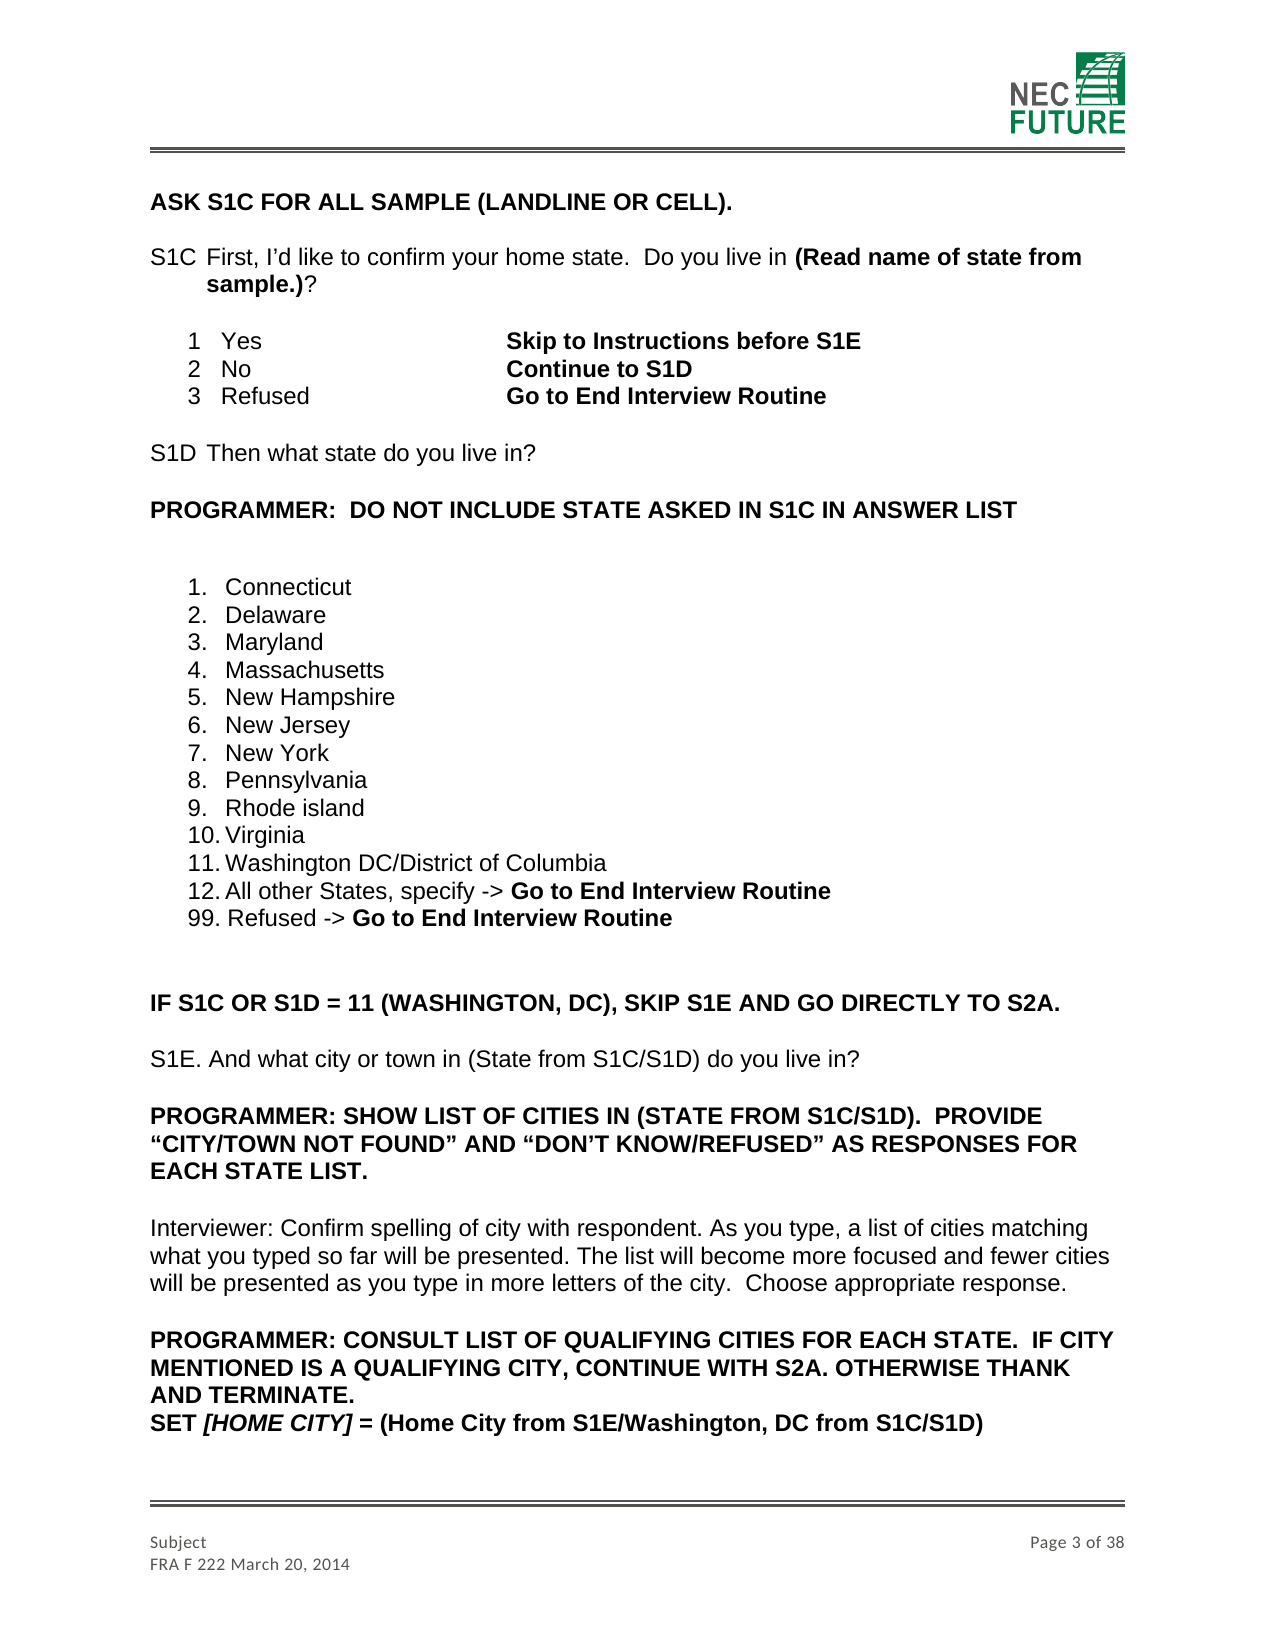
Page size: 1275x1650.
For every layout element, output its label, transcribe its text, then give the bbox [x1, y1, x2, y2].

text PROGRAMMER: CONSULT LIST OF QUALIFYING CITIES FOR EACH STATE. IF CITY MENTIONED IS A QUALIFYING CITY, CONTINUE WITH S2A. OTHERWISE THANK AND TERMINATE. [150, 1326, 1125, 1409]
text S1E. And what city or town in (State from S1C/S1D) do you live in? [150, 1045, 1125, 1073]
text IF S1C OR S1D = 11 (WASHINGTON, DC), SKIP S1E AND GO DIRECTLY TO S2A. [150, 988, 1125, 1016]
list New Hampshire [187, 683, 1125, 711]
text PROGRAMMER: SHOW LIST OF CITIES IN (STATE FROM S1C/S1D). PROVIDE “CITY/TOWN NOT FOUND” AND “DON’T KNOW/REFUSED” AS RESPONSES FOR EACH STATE LIST. [150, 1102, 1125, 1185]
picture [1011, 52, 1125, 134]
text ASK S1C FOR ALL SAMPLE (LANDLINE OR CELL). [150, 187, 1125, 215]
list New York [187, 738, 1125, 766]
text SET [HOME CITY] = (Home City from S1E/Washington, DC from S1C/S1D) [150, 1409, 1125, 1436]
text S1D Then what state do you live in? [150, 439, 1125, 467]
subtitle PROGRAMMER: DO NOT INCLUDE state Asked in S1c IN ANSWER LIST [150, 496, 1125, 523]
list Connecticut [187, 573, 1125, 601]
list Washington DC/District of Columbia [187, 849, 1125, 877]
list Maryland [187, 628, 1125, 656]
list Massachusetts [187, 656, 1125, 683]
text Interviewer: Confirm spelling of city with respondent. As you type, a list of cities matching what you typed so far will be presented. The list will become more focused and fewer cities will be presented as you type in more letters of the city. Choose appropriate response. [150, 1214, 1125, 1297]
text S1C First, I’d like to confirm your home state. Do you live in (Read name of state from sample.)? [150, 243, 1125, 298]
text 2 No Continue to S1D [187, 355, 1125, 382]
text 1 Yes Skip to Instructions before S1E [187, 327, 1125, 355]
list Delaware [187, 601, 1125, 628]
list All other States, specify -> Go to End Interview Routine [187, 877, 1125, 904]
list Pennsylvania [187, 766, 1125, 794]
list New Jersey [187, 711, 1125, 738]
list Virginia [187, 821, 1125, 849]
text 3 Refused Go to End Interview Routine [187, 382, 1125, 410]
text 99. Refused -> Go to End Interview Routine [187, 904, 1125, 932]
list Rhode island [187, 794, 1125, 821]
